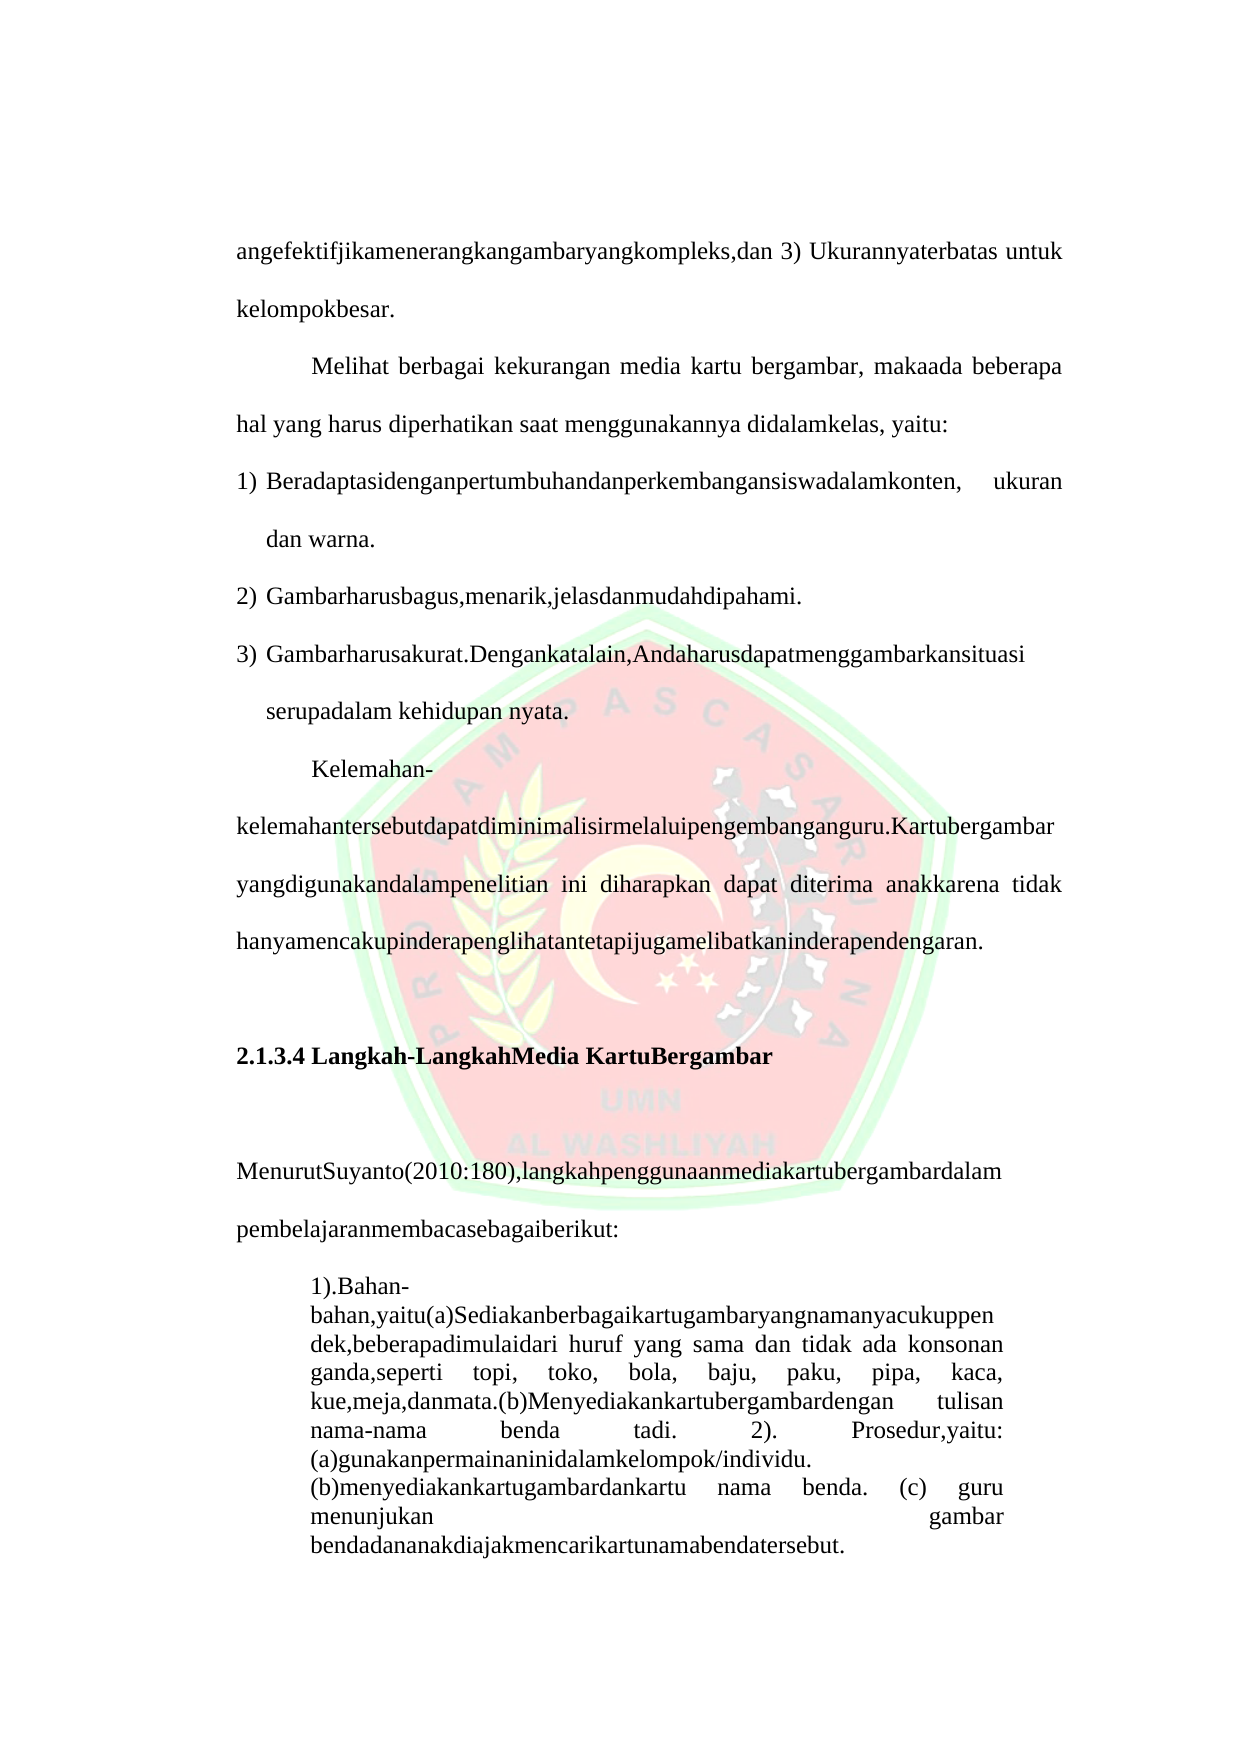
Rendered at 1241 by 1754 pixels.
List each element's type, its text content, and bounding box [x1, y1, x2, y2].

text MenurutSuyanto(2010:180),langkahpenggunaanmediakartubergambardalam pembelajaranmembacasebagaiberikut: [236, 1099, 1063, 1242]
text Melihat berbagai kekurangan media kartu bergambar, makaada beberapa hal yang harus diperhatikan saat menggunakannya didalamkelas, yaitu: [236, 351, 1063, 437]
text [310, 1271, 1004, 1559]
list Gambarharusakurat.Dengankatalain,Andaharusdapatmenggambarkansituasi serupadalam kehidupan nyata. [236, 639, 1063, 725]
list Beradaptasidenganpertumbuhandanperkembangansiswadalamkonten, ukuran dan warna. [236, 466, 1063, 552]
list Gambarharusbagus,menarik,jelasdanmudahdipahami. [236, 581, 1063, 610]
text 2.1.3.4 Langkah-LangkahMedia KartuBergambar [236, 1041, 1063, 1070]
text Kelemahan-kelemahantersebutdapatdiminimalisirmelaluipengembanganguru.Kartubergambaryangdigunakandalampenelitian ini diharapkan dapat diterima anakkarena tidak hanyamencakupinderapenglihatantetapijugamelibatkaninderapendengaran. [236, 754, 1063, 955]
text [236, 236, 1063, 322]
